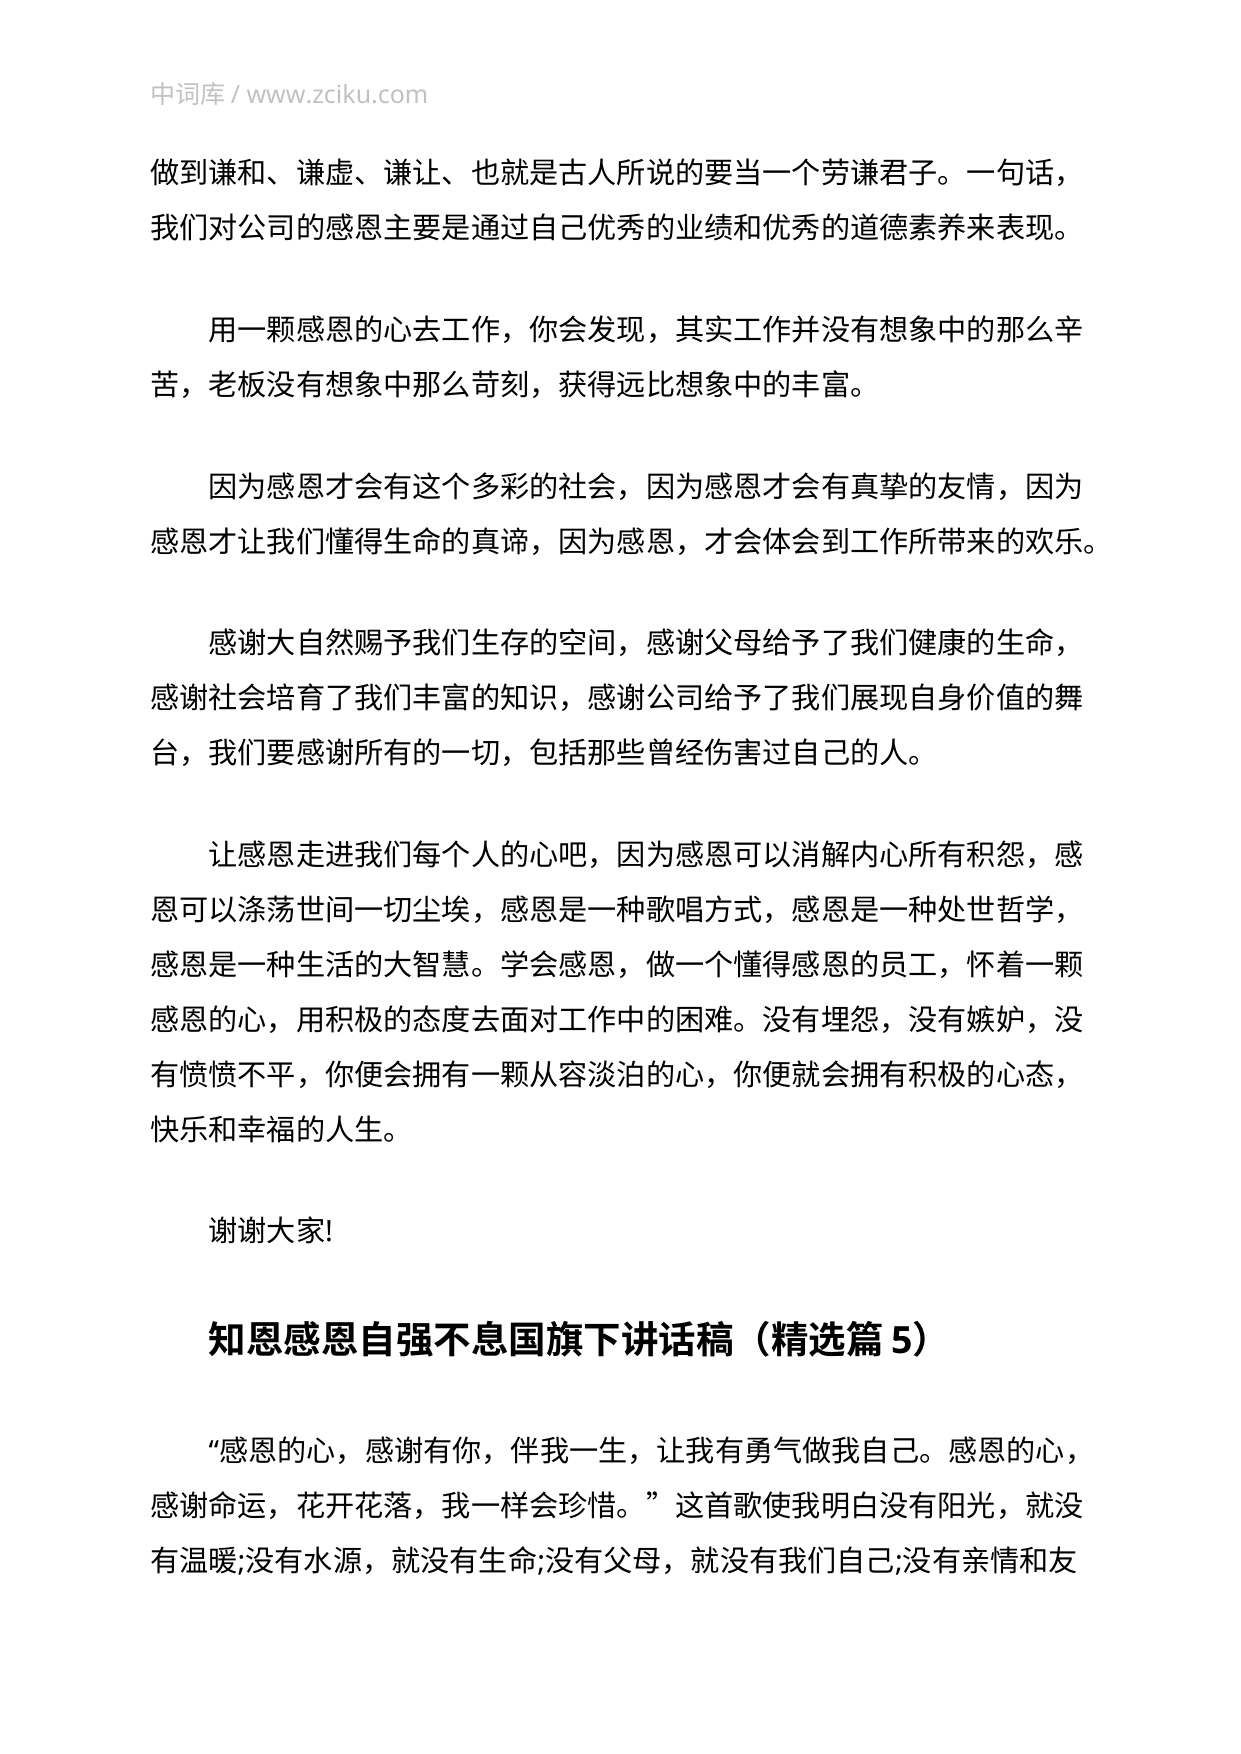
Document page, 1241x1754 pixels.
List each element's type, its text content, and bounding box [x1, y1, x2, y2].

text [150, 1427, 1090, 1580]
text 知恩感恩自强不息国旗下讲话稿（精选篇5） [150, 1310, 1090, 1364]
text 让感恩走进我们每个人的心吧，因为感恩可以消解内心所有积怨，感恩可以涤荡世间一切尘埃，感恩是一种歌唱方式，感恩是一种处世哲学，感恩是一种生活的大智慧。学会感恩，做一个懂得感恩的员工，怀着一颗感恩的心，用积极的态度去面对工作中的困难。没有埋怨，没有嫉妒，没有愤愤不平，你便会拥有一颗从容淡泊的心，你便就会拥有积极的心态，快乐和幸福的人生。 [150, 832, 1090, 1148]
text 感谢大自然赐予我们生存的空间，感谢父母给予了我们健康的生命，感谢社会培育了我们丰富的知识，感谢公司给予了我们展现自身价值的舞台，我们要感谢所有的一切，包括那些曾经伤害过自己的人。 [150, 620, 1090, 772]
text 用一颗感恩的心去工作，你会发现，其实工作并没有想象中的那么辛苦，老板没有想象中那么苛刻，获得远比想象中的丰富。 [150, 307, 1090, 404]
text 谢谢大家! [150, 1208, 1090, 1250]
text 因为感恩才会有这个多彩的社会，因为感恩才会有真挚的友情，因为感恩才让我们懂得生命的真谛，因为感恩，才会体会到工作所带来的欢乐。 [150, 463, 1090, 561]
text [150, 150, 1090, 247]
